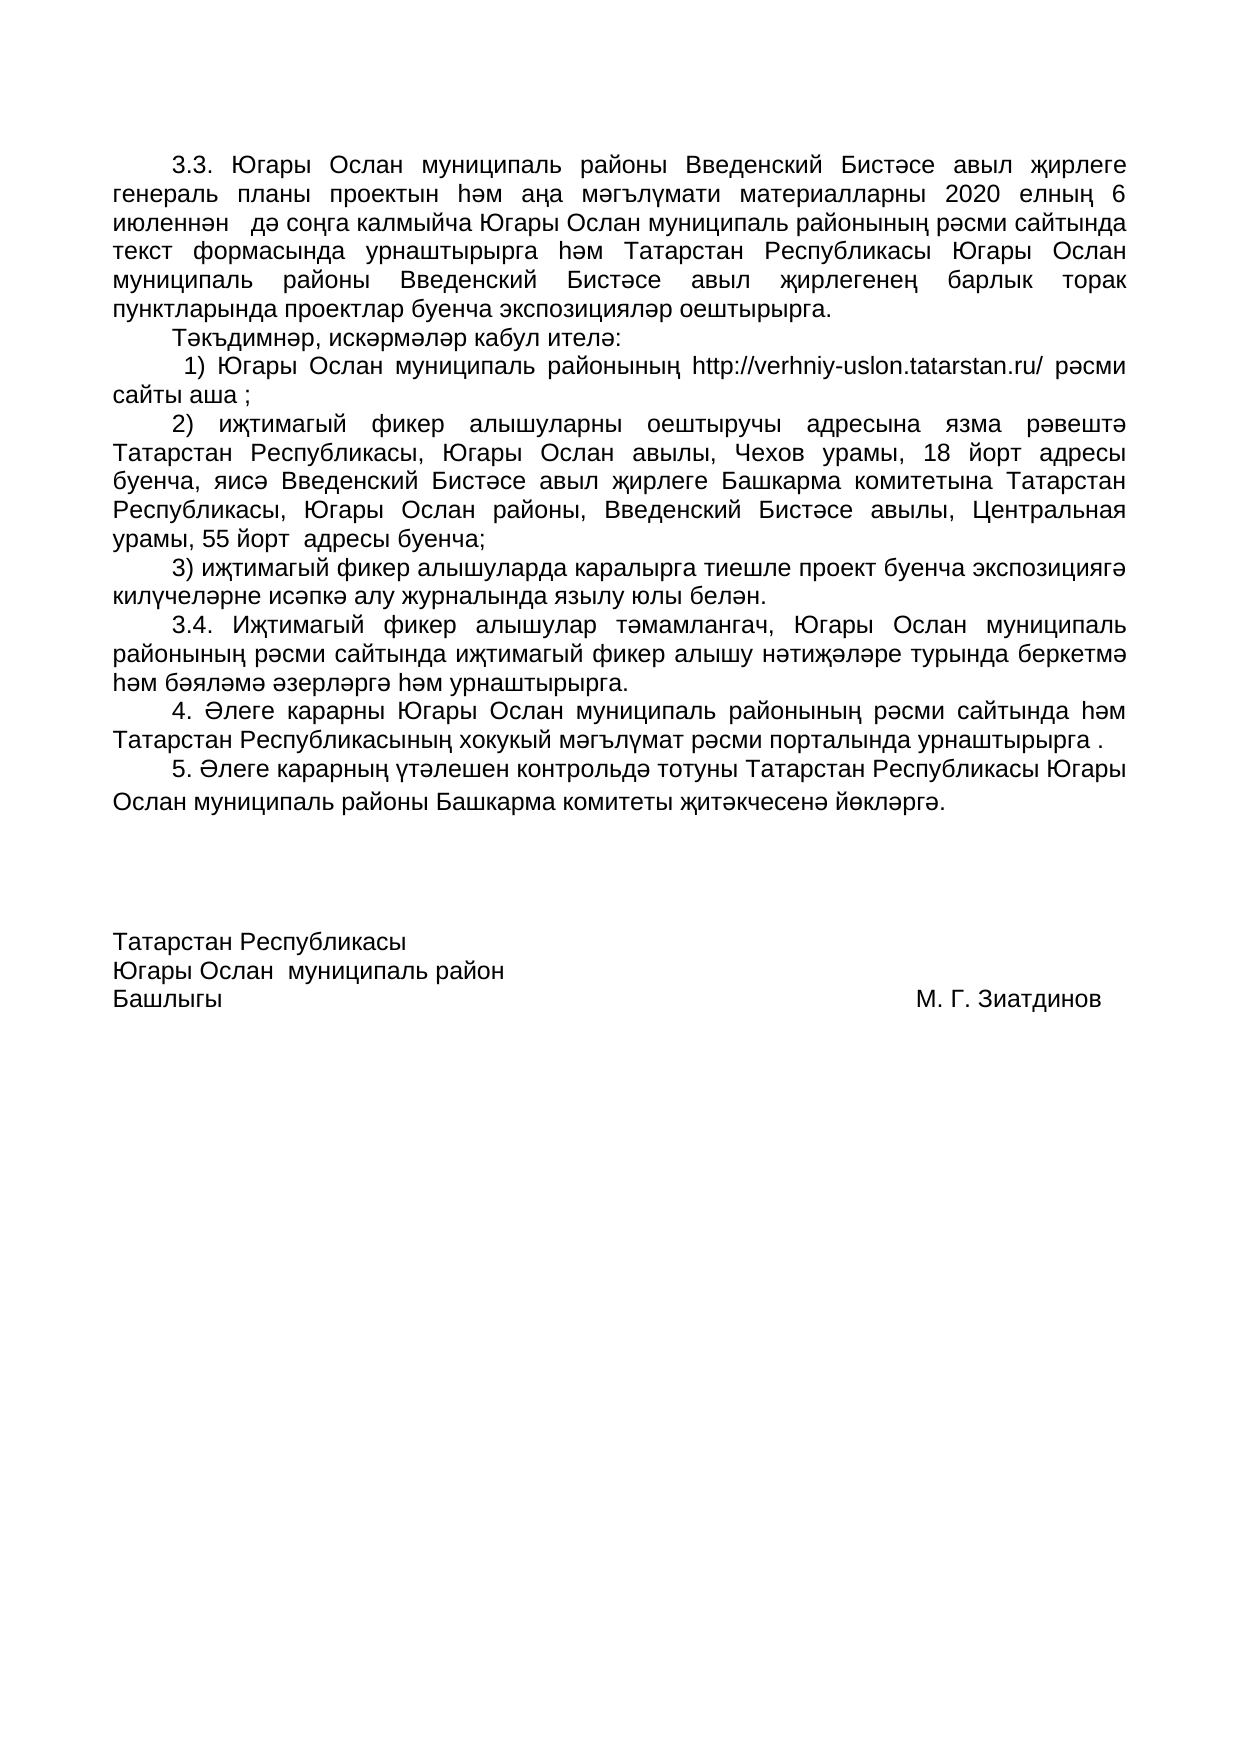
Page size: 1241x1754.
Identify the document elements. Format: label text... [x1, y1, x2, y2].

list 3.4. Иҗтимагый фикер алышулар тәмамлангач, Югары Ослан муниципаль районының рәсми сайтында иҗтимагый фикер алышу нәтиҗәләре турында беркетмә һәм бәяләмә әзерләргә һәм урнаштырырга. [112, 610, 1128, 696]
text 5. Әлеге карарның үтәлешен контрольдә тотуны Татарстан Республикасы Югары Ослан муниципаль районы Башкарма комитеты җитәкчесенә йөкләргә. [112, 754, 1128, 816]
list 4. Әлеге карарны Югары Ослан муниципаль районының рәсми сайтында һәм Татарстан Республикасының хокукый мәгълүмат рәсми порталында урнаштырырга . [112, 696, 1128, 754]
text Югары Ослан муниципаль район [112, 956, 1128, 984]
list Тәкъдимнәр, искәрмәләр кабул ителә: [112, 322, 1128, 351]
list 3.3. Югары Ослан муниципаль районы Введенский Бистәсе авыл җирлеге генераль планы проектын һәм аңа мәгълүмати материалларны 2020 елның 6 июленнән дә соңга калмыйча Югары Ослан муниципаль районының рәсми сайтында текст формасында урнаштырырга һәм Татарстан Республикасы Югары Ослан муниципаль районы Введенский Бистәсе авыл җирлегенең барлык торак пунктларында проектлар буенча экспозицияләр оештырырга. [112, 150, 1128, 322]
list 3) иҗтимагый фикер алышуларда каралырга тиешле проект буенча экспозициягә килүчеләрне исәпкә алу журналында язылу юлы белән. [112, 552, 1128, 610]
text Башлыгы М. Г. Зиатдинов [112, 984, 1128, 1013]
text Татарстан Республикасы [112, 927, 1128, 956]
list 2) иҗтимагый фикер алышуларны оештыручы адресына язма рәвештә Татарстан Республикасы, Югары Ослан авылы, Чехов урамы, 18 йорт адресы буенча, яисә Введенский Бистәсе авыл җирлеге Башкарма комитетына Татарстан Республикасы, Югары Ослан районы, Введенский Бистәсе авылы, Центральная урамы, 55 йорт адресы буенча; [112, 409, 1128, 552]
list 1) Югары Ослан муниципаль районының http://verhniy-uslon.tatarstan.ru/ рәсми сайты аша ; [112, 351, 1128, 409]
